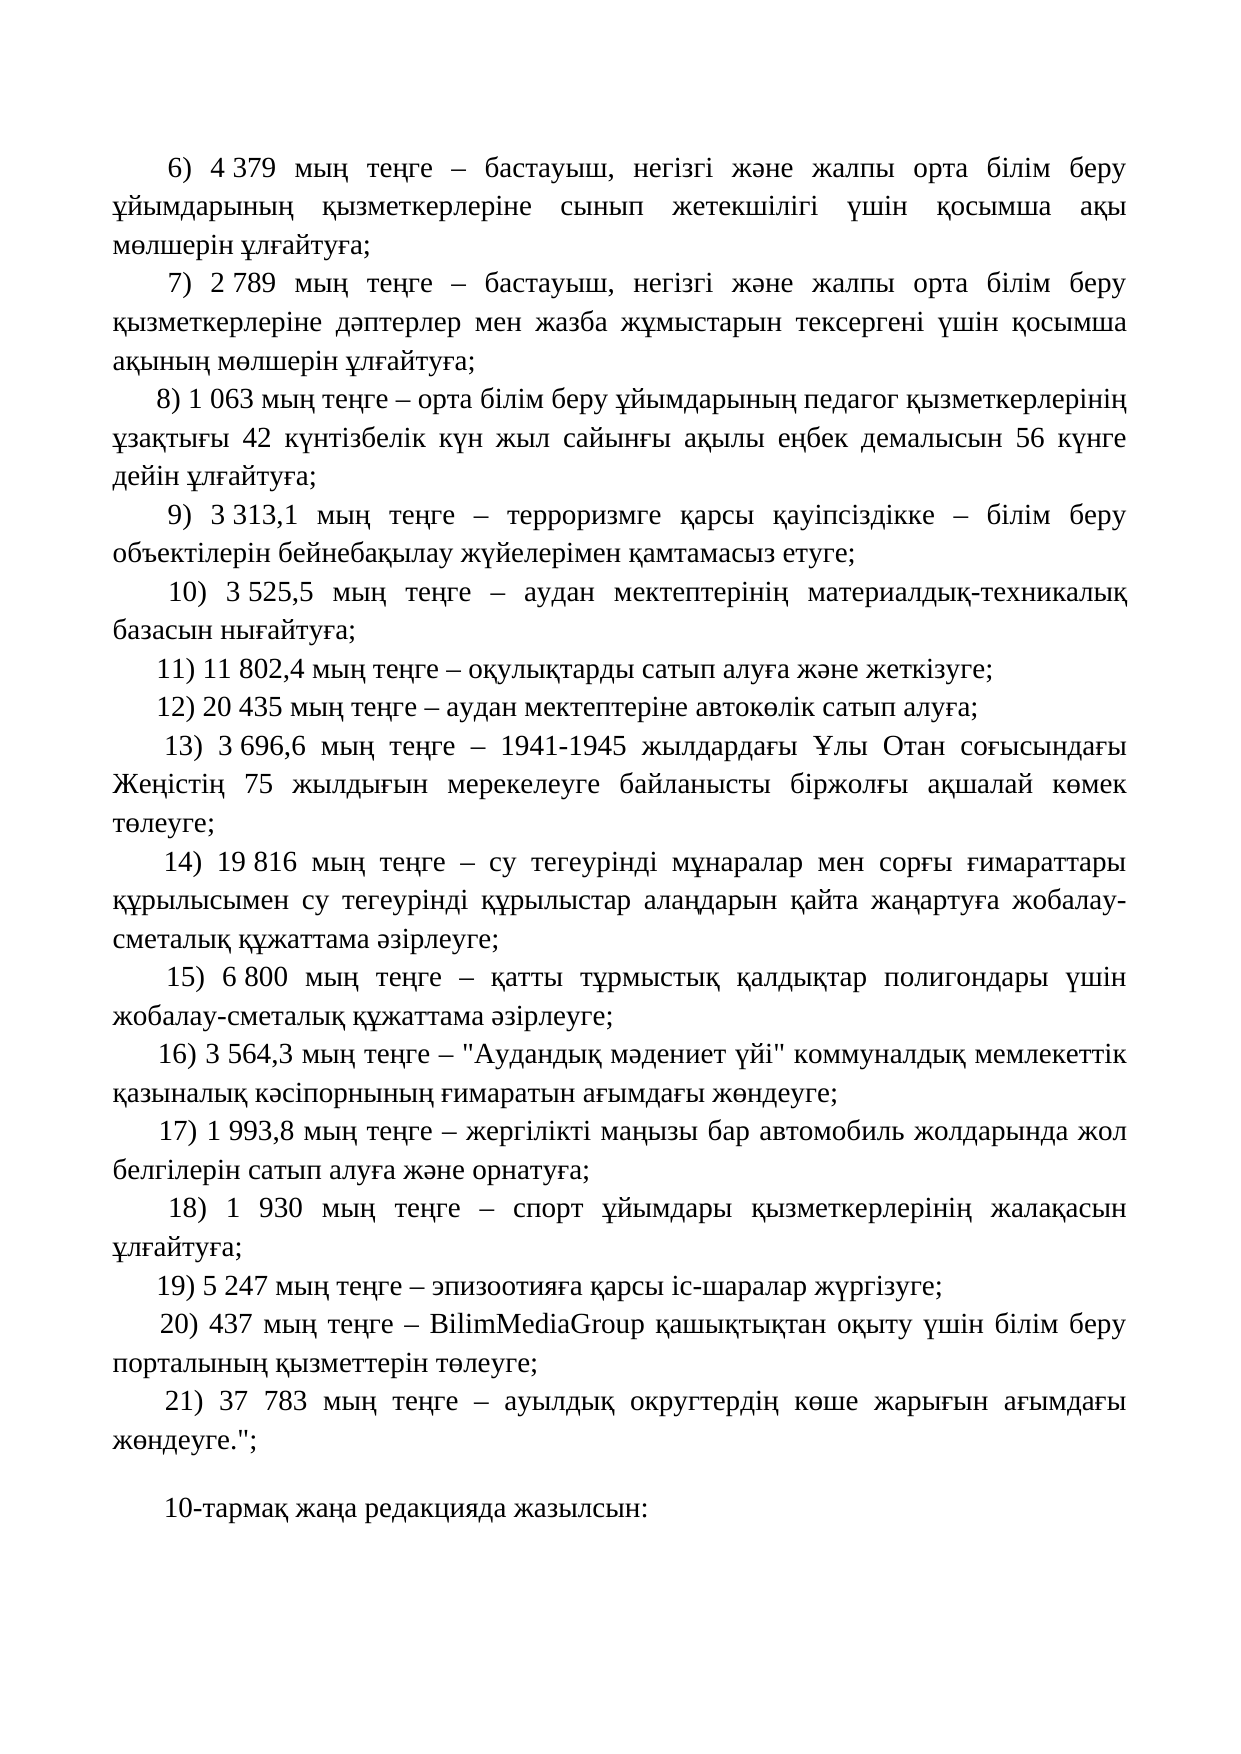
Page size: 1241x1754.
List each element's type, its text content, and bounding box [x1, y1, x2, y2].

text 9) 3 313,1 мың теңге – терроризмге қарсы қауіпсіздікке – білім беру объектілерін бейнебақылау жүйелерімен қамтамасыз етуге; [112, 497, 1128, 569]
text 14) 19 816 мың теңге – су тегеурінді мұнаралар мен сорғы ғимараттары құрылысымен су тегеурінді құрылыстар алаңдарын қайта жаңартуға жобалау-сметалық құжаттама әзірлеуге; [112, 844, 1128, 954]
text 19) 5 247 мың теңге – эпизоотияға қарсы іс-шаралар жүргізуге; [112, 1268, 1128, 1301]
text 18) 1 930 мың теңге – спорт ұйымдары қызметкерлерінің жалақасын ұлғайтуға; [112, 1191, 1128, 1263]
text 10-тармақ жаңа редакцияда жазылсын: [112, 1491, 1128, 1524]
text 10) 3 525,5 мың теңге – аудан мектептерінің материалдық-техникалық базасын нығайтуға; [112, 574, 1128, 646]
text 21) 37 783 мың теңге – ауылдық округтердің көше жарығын ағымдағы жөндеуге."; [112, 1383, 1128, 1455]
text 20) 437 мың теңге – BilimMediaGroup қашықтықтан оқыту үшін білім беру порталының қызметтерін төлеуге; [112, 1306, 1128, 1378]
text 6) 4 379 мың теңге – бастауыш, негізгі және жалпы орта білім беру ұйымдарының қызметкерлеріне сынып жетекшілігі үшін қосымша ақы мөлшерін ұлғайтуға; [112, 150, 1128, 261]
text 13) 3 696,6 мың теңге – 1941-1945 жылдардағы Ұлы Отан соғысындағы Жеңістің 75 жылдығын мерекелеуге байланысты біржолғы ақшалай көмек төлеуге; [112, 728, 1128, 839]
text 15) 6 800 мың теңге – қатты тұрмыстық қалдықтар полигондары үшін жобалау-сметалық құжаттама әзірлеуге; [112, 959, 1128, 1031]
text 17) 1 993,8 мың теңге – жергілікті маңызы бар автомобиль жолдарында жол белгілерін сатып алуға және орнатуға; [112, 1113, 1128, 1186]
text 7) 2 789 мың теңге – бастауыш, негізгі және жалпы орта білім беру қызметкерлеріне дәптерлер мен жазба жұмыстарын тексергені үшін қосымша ақының мөлшерін ұлғайтуға; [112, 266, 1128, 376]
text 12) 20 435 мың теңге – аудан мектептеріне автокөлік сатып алуға; [112, 689, 1128, 723]
text 11) 11 802,4 мың теңге – оқулықтарды сатып алуға және жеткізуге; [112, 651, 1128, 684]
text 16) 3 564,3 мың теңге – "Аудандық мәдениет үйі" коммуналдық мемлекеттік қазыналық кәсіпорнының ғимаратын ағымдағы жөндеуге; [112, 1036, 1128, 1108]
text 8) 1 063 мың теңге – орта білім беру ұйымдарының педагог қызметкерлерінің ұзақтығы 42 күнтізбелік күн жыл сайынғы ақылы еңбек демалысын 56 күнге дейін ұлғайтуға; [112, 381, 1128, 492]
